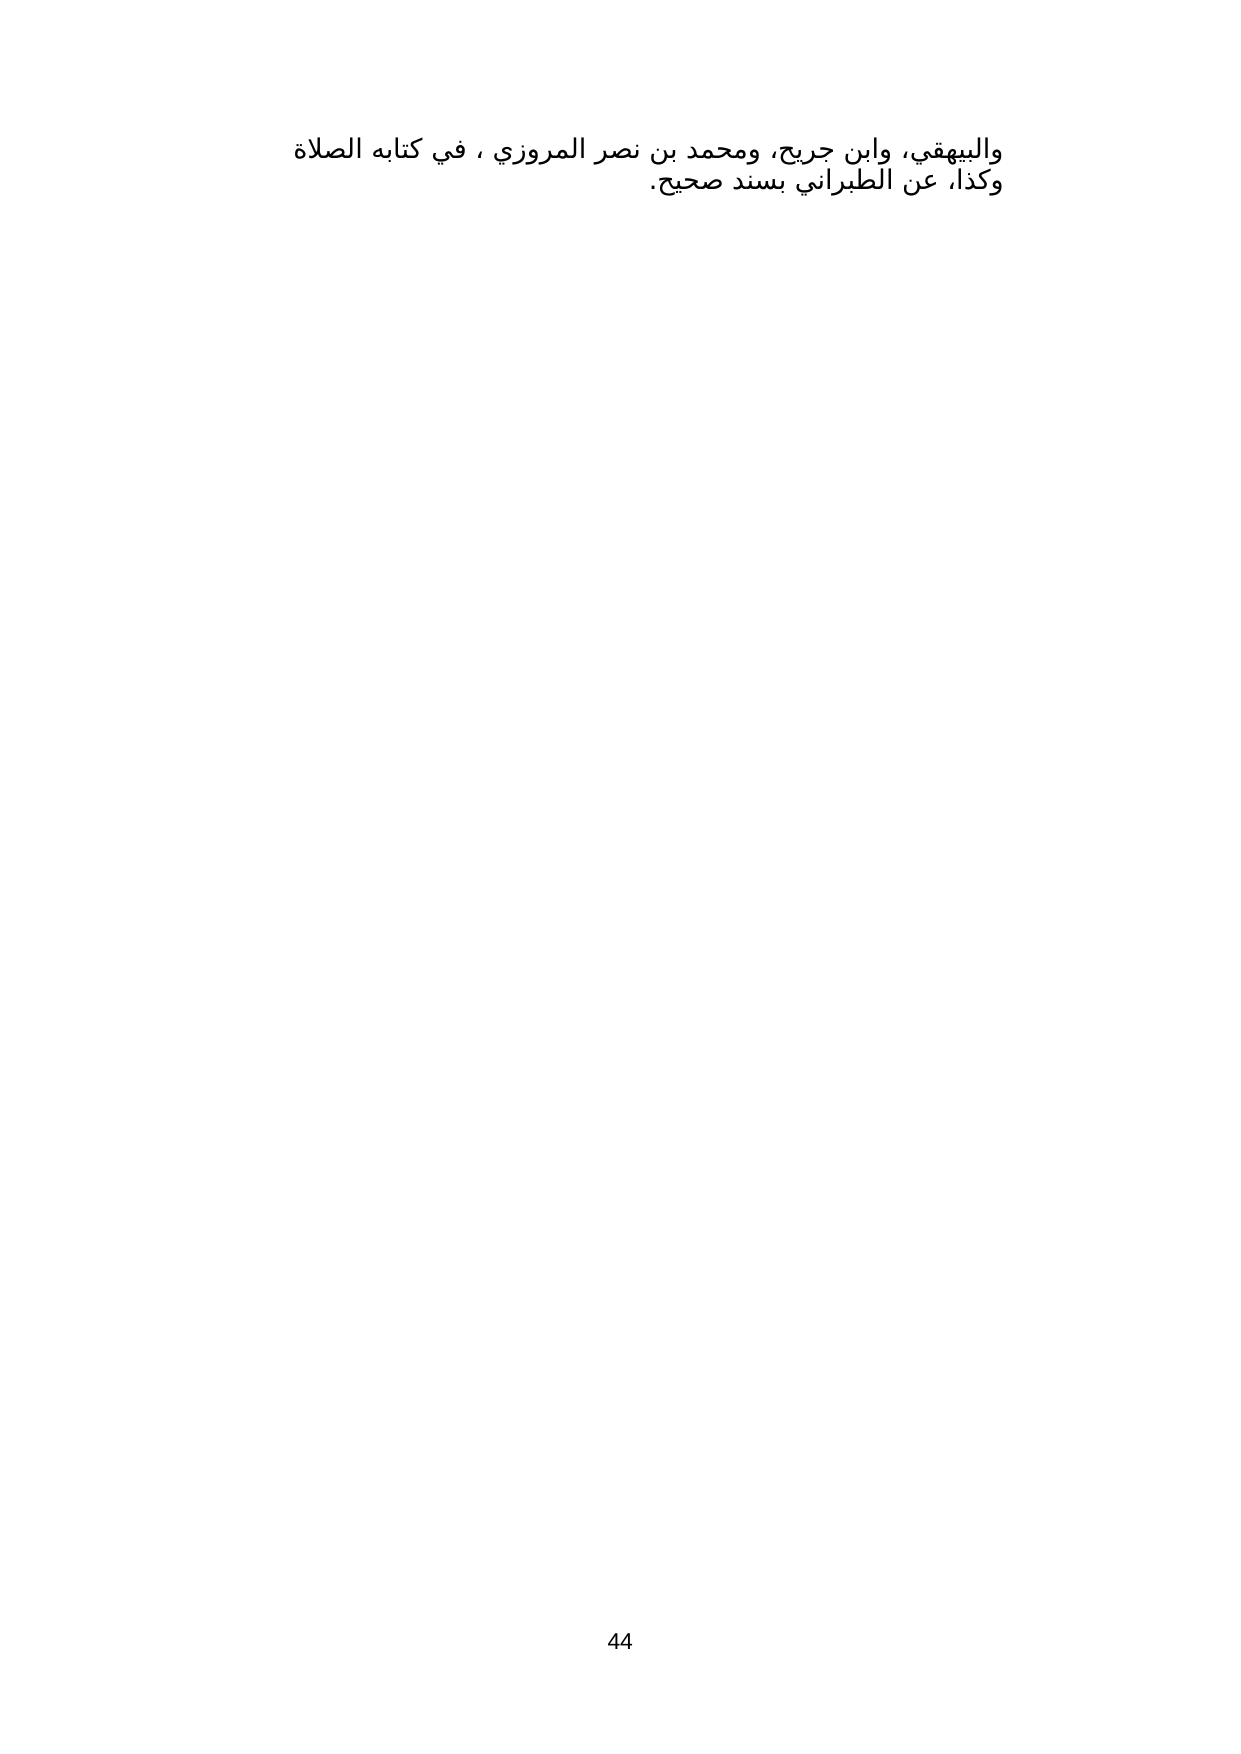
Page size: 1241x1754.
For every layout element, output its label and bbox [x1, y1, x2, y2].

text [236, 133, 1004, 196]
